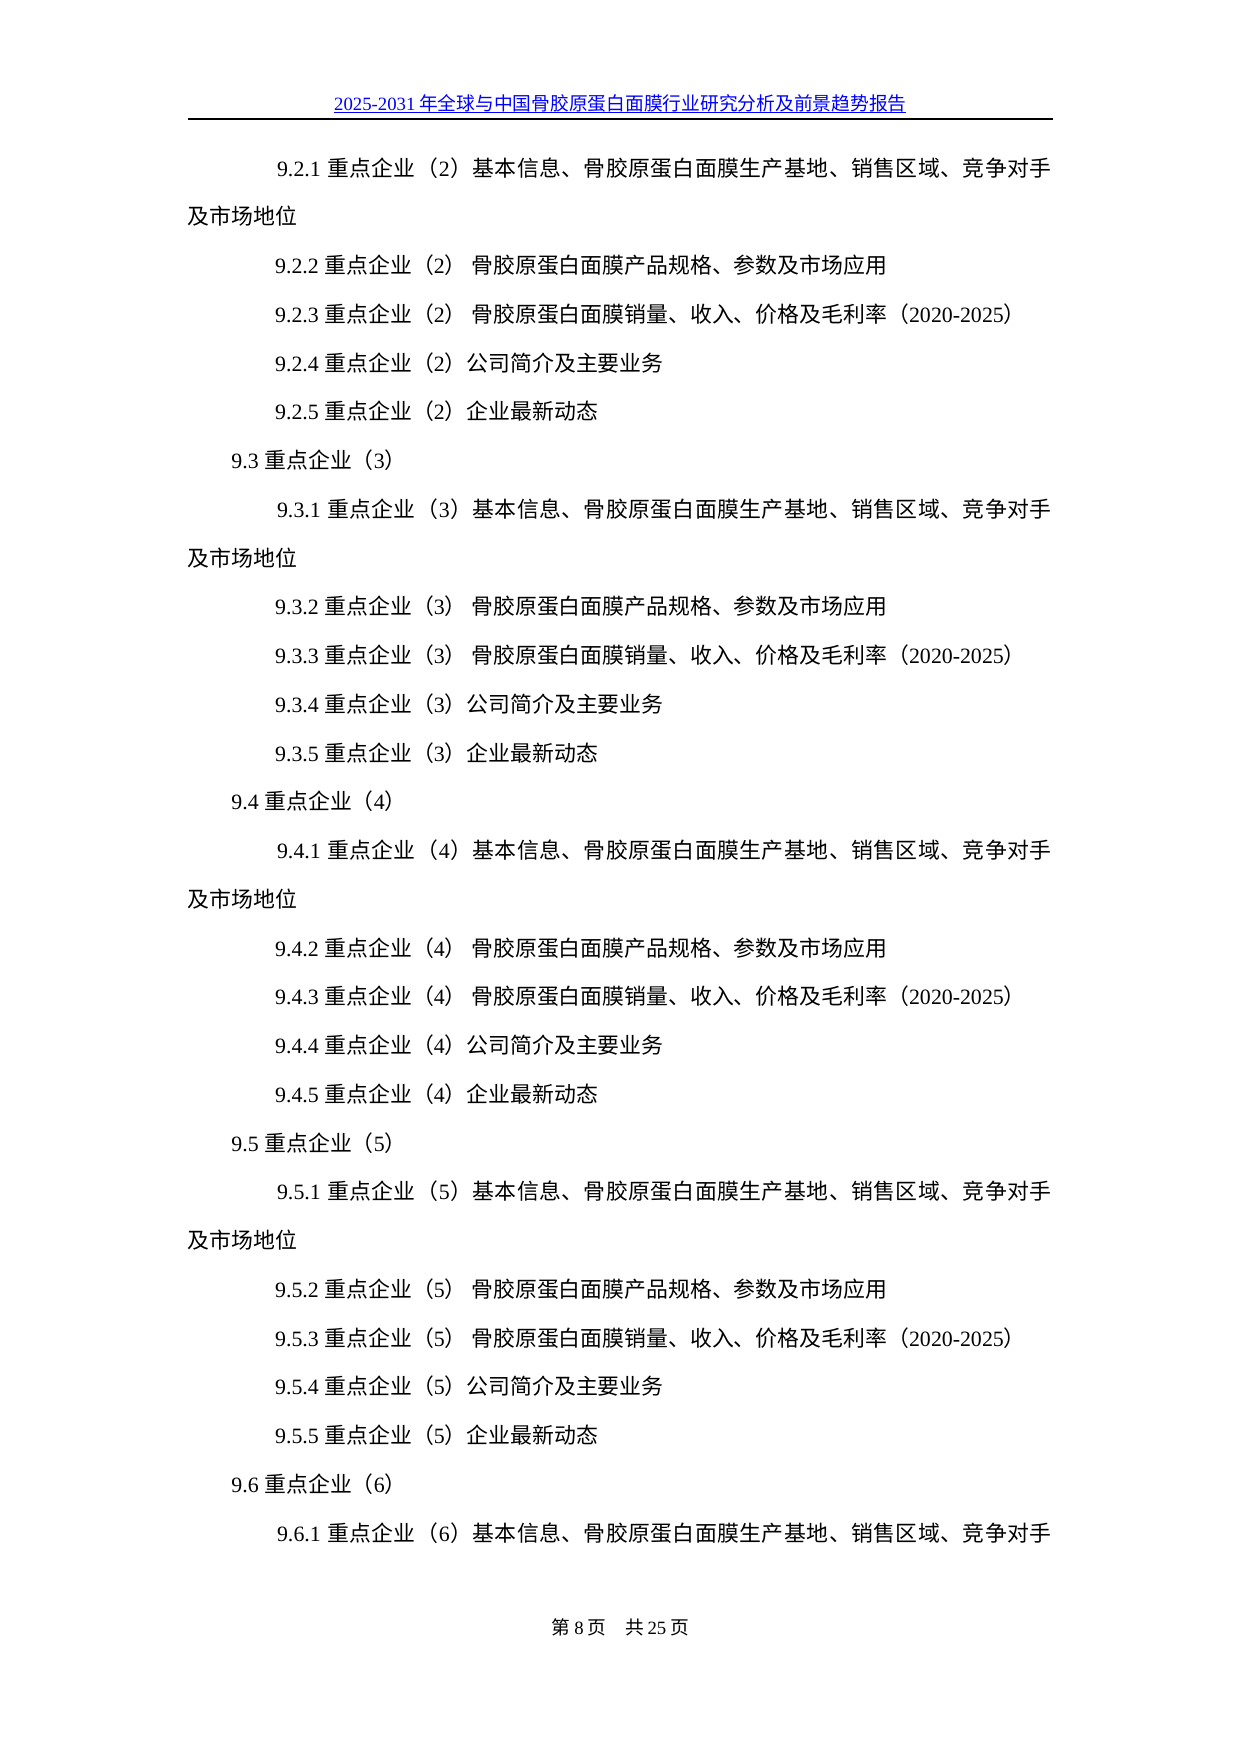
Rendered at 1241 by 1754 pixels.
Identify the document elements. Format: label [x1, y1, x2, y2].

text [187, 150, 1053, 1548]
